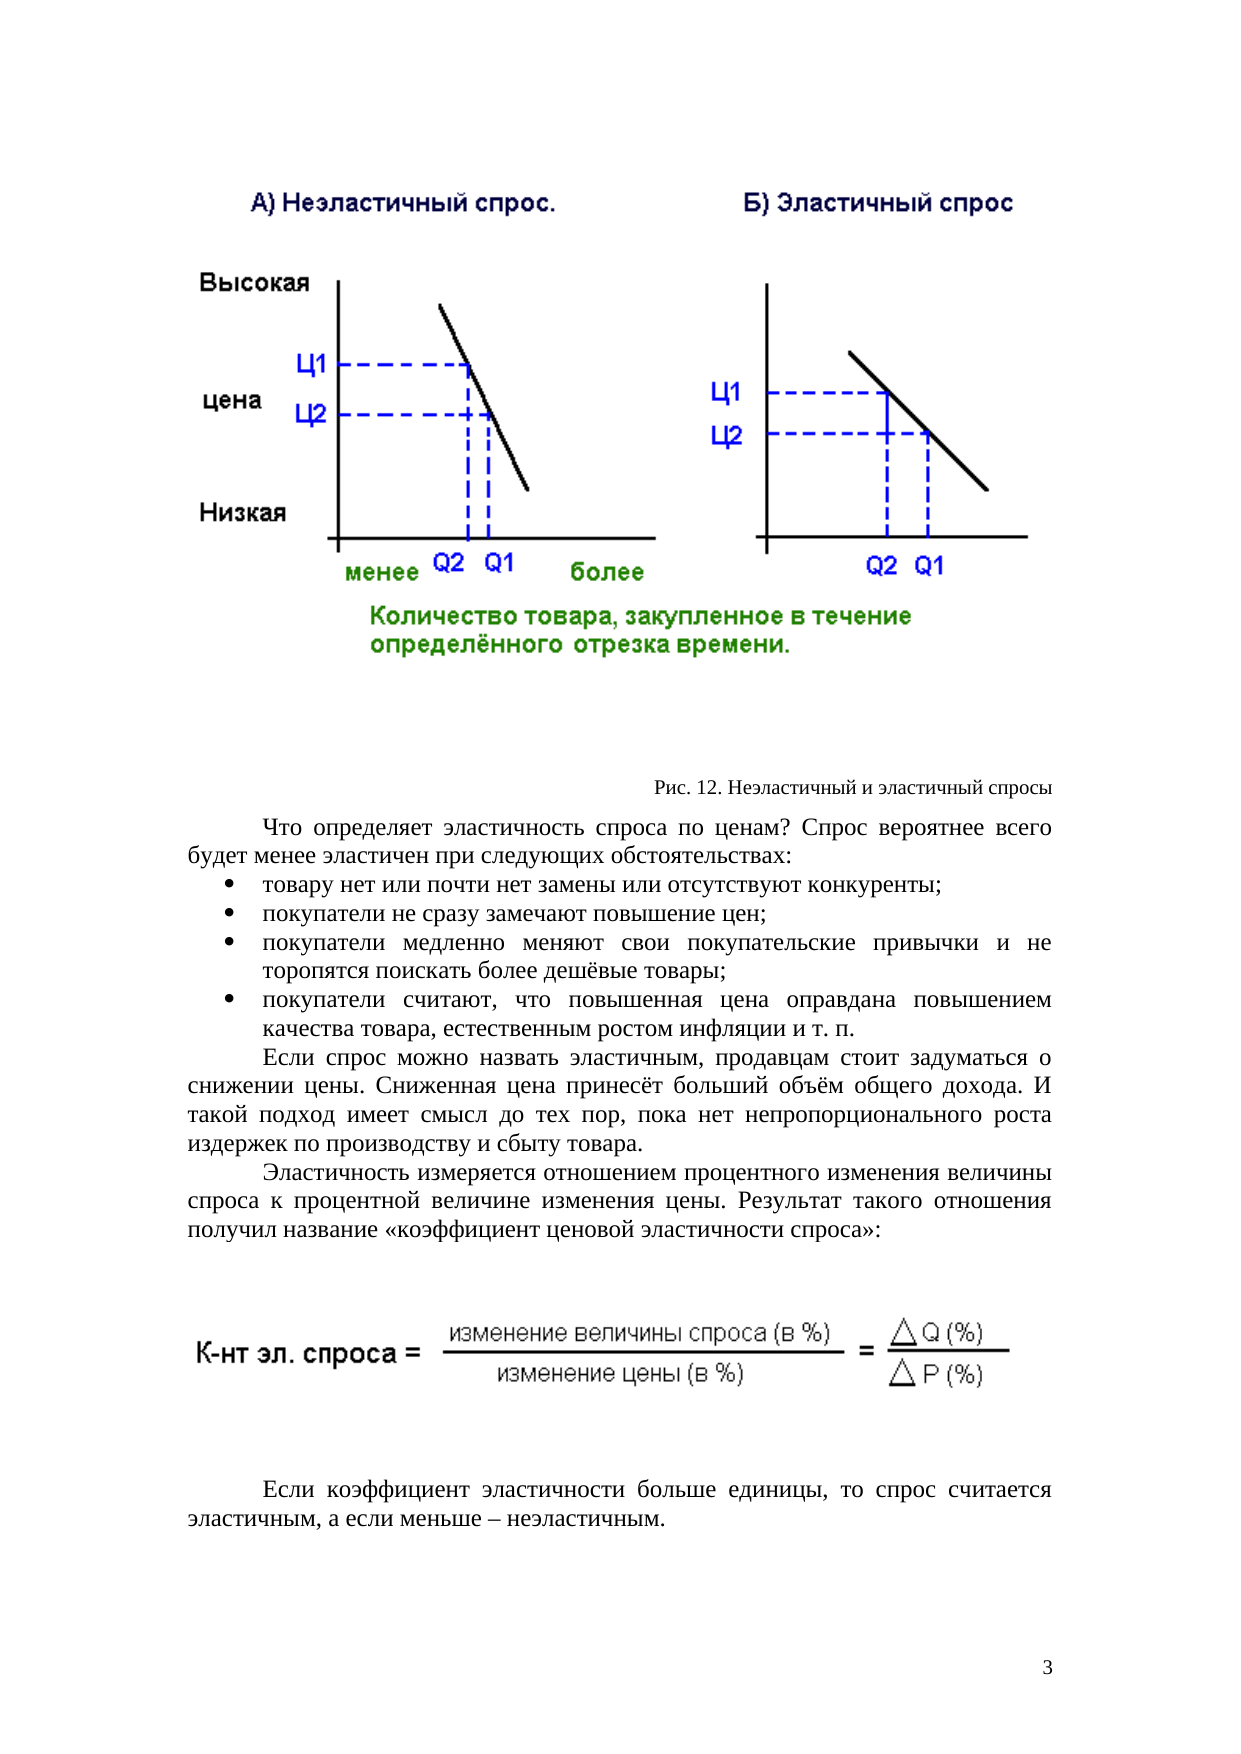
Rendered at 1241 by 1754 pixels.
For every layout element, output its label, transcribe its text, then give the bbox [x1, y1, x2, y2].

list товару нет или почти нет замены или отсутствуют конкуренты; [225, 869, 1053, 898]
list покупатели считают, что повышенная цена оправдана повышением качества товара, естественным ростом инфляции и т. п. [225, 984, 1053, 1042]
list покупатели медленно меняют свои покупательские привычки и не торопятся поискать более дешёвые товары; [225, 927, 1053, 984]
list покупатели не сразу замечают повышение цен; [225, 898, 1053, 927]
text Что определяет эластичность спроса по ценам? Спрос вероятнее всего будет менее эластичен при следующих обстоятельствах: [187, 812, 1053, 869]
text Если коэффициент эластичности больше единицы, то спрос считается эластичным, а если меньше – неэластичным. [187, 1475, 1053, 1532]
picture [187, 1242, 1053, 1475]
text Эластичность измеряется отношением процентного изменения величины спроса к процентной величине изменения цены. Результат такого отношения получил название «коэффициент ценовой эластичности спроса»: [187, 1157, 1053, 1242]
picture [187, 149, 1047, 775]
text Если спрос можно назвать эластичным, продавцам стоит задуматься о снижении цены. Сниженная цена принесёт больший объём общего дохода. И такой подход имеет смысл до тех пор, пока нет непропорционального роста издержек по производству и сбыту товара. [187, 1042, 1053, 1157]
